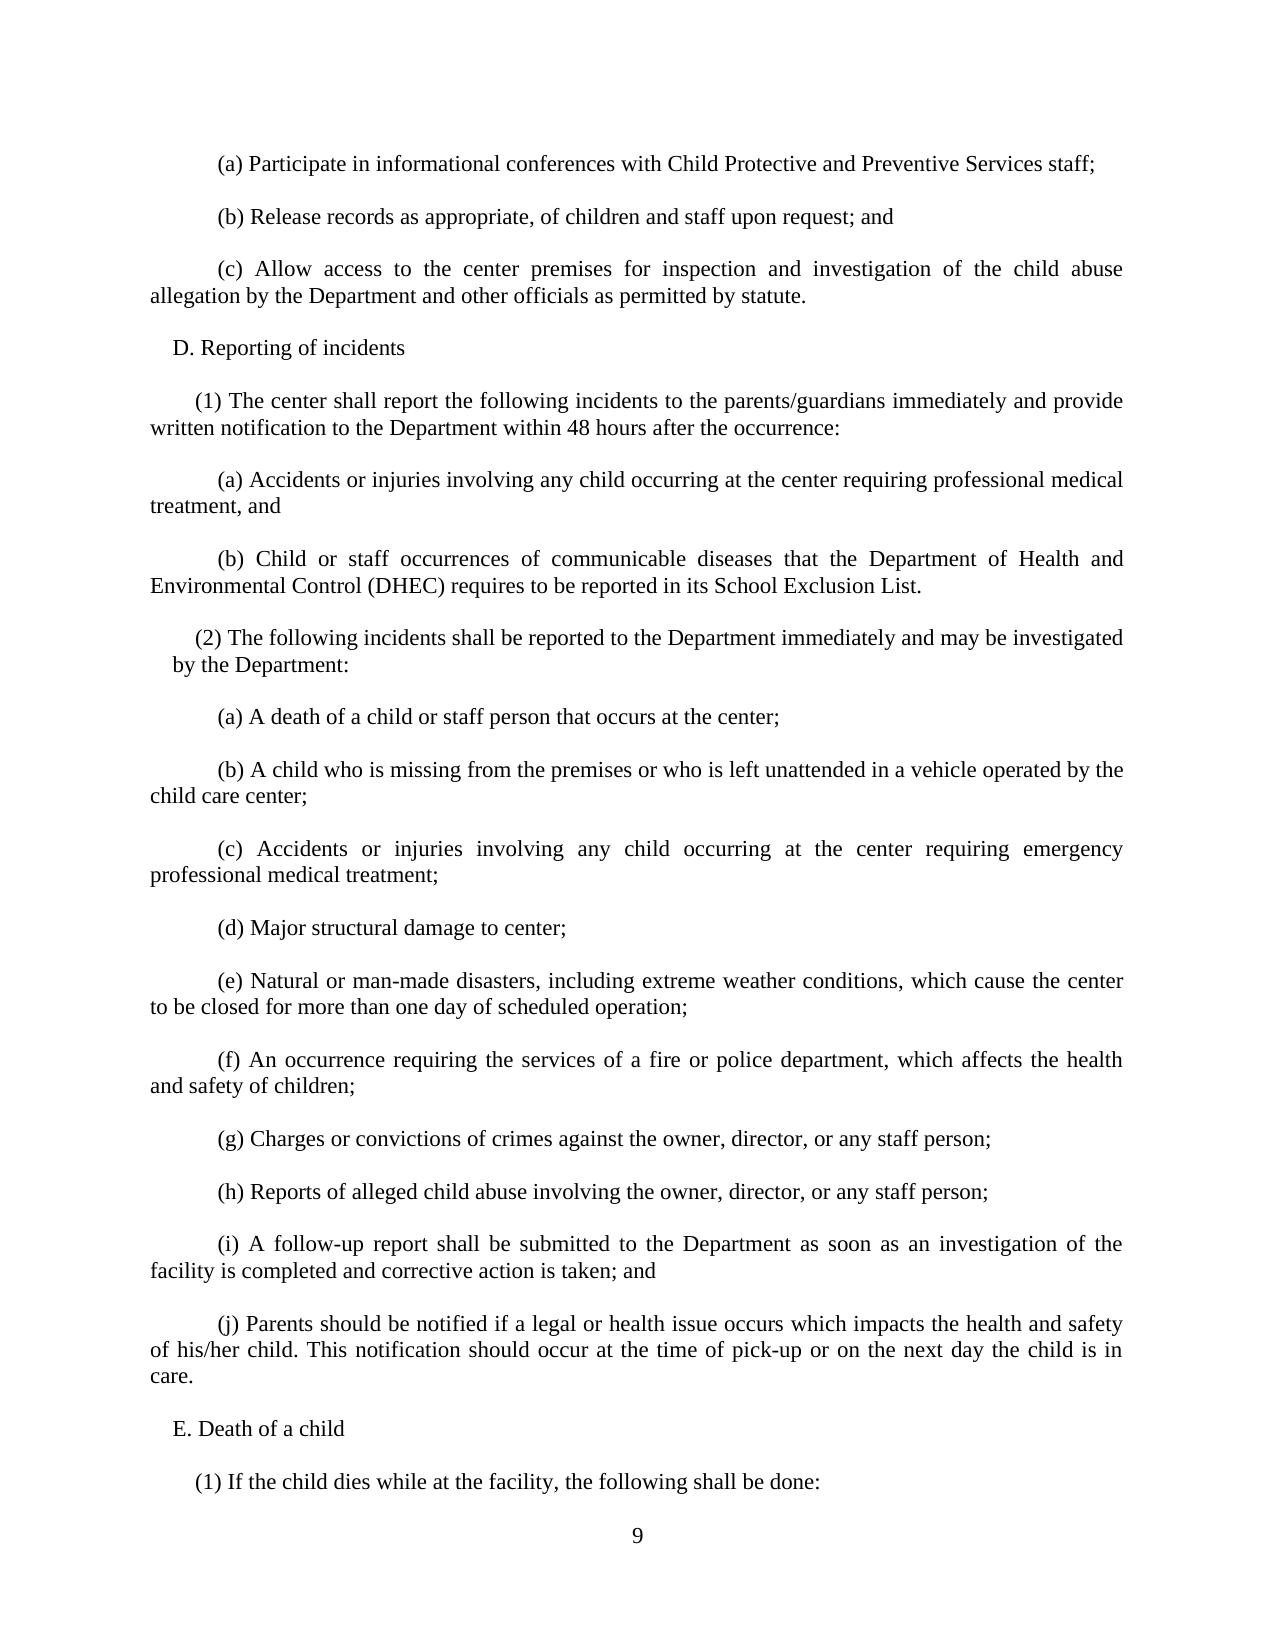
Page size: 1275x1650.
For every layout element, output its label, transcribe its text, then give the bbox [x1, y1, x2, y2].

text (a) Participate in informational conferences with Child Protective and Preventive Services staff; [150, 150, 1125, 176]
text (1) If the child dies while at the facility, the following shall be done: [172, 1468, 1125, 1494]
text (i) A follow-up report shall be submitted to the Department as soon as an investigation of the facility is completed and corrective action is taken; and [150, 1231, 1125, 1283]
text (e) Natural or man-made disasters, including extreme weather conditions, which cause the center to be closed for more than one day of scheduled operation; [150, 967, 1125, 1020]
text (a) A death of a child or staff person that occurs at the center; [150, 703, 1125, 730]
text (2) The following incidents shall be reported to the Department immediately and may be investigated by the Department: [172, 624, 1125, 677]
text (a) Accidents or injuries involving any child occurring at the center requiring professional medical treatment, and [150, 466, 1125, 519]
text (g) Charges or convictions of crimes against the owner, director, or any staff person; [150, 1125, 1125, 1151]
text (d) Major structural damage to center; [150, 914, 1125, 941]
text D. Reporting of incidents [150, 334, 1125, 361]
text (c) Accidents or injuries involving any child occurring at the center requiring emergency professional medical treatment; [150, 835, 1125, 888]
text (1) The center shall report the following incidents to the parents/guardians immediately and provide written notification to the Department within 48 hours after the occurrence: [150, 387, 1125, 440]
text (h) Reports of alleged child abuse involving the owner, director, or any staff person; [150, 1178, 1125, 1204]
text (b) A child who is missing from the premises or who is left unattended in a vehicle operated by the child care center; [150, 756, 1125, 809]
text (b) Release records as appropriate, of children and staff upon request; and [150, 203, 1125, 229]
text (j) Parents should be notified if a legal or health issue occurs which impacts the health and safety of his/her child. This notification should occur at the time of pick-up or on the next day the child is in care. [150, 1309, 1125, 1389]
text (c) Allow access to the center premises for inspection and investigation of the child abuse allegation by the Department and other officials as permitted by statute. [150, 255, 1125, 308]
text (b) Child or staff occurrences of communicable diseases that the Department of Health and Environmental Control (DHEC) requires to be reported in its School Exclusion List. [150, 545, 1125, 598]
text E. Death of a child [150, 1415, 1125, 1441]
text (f) An occurrence requiring the services of a fire or police department, which affects the health and safety of children; [150, 1046, 1125, 1099]
